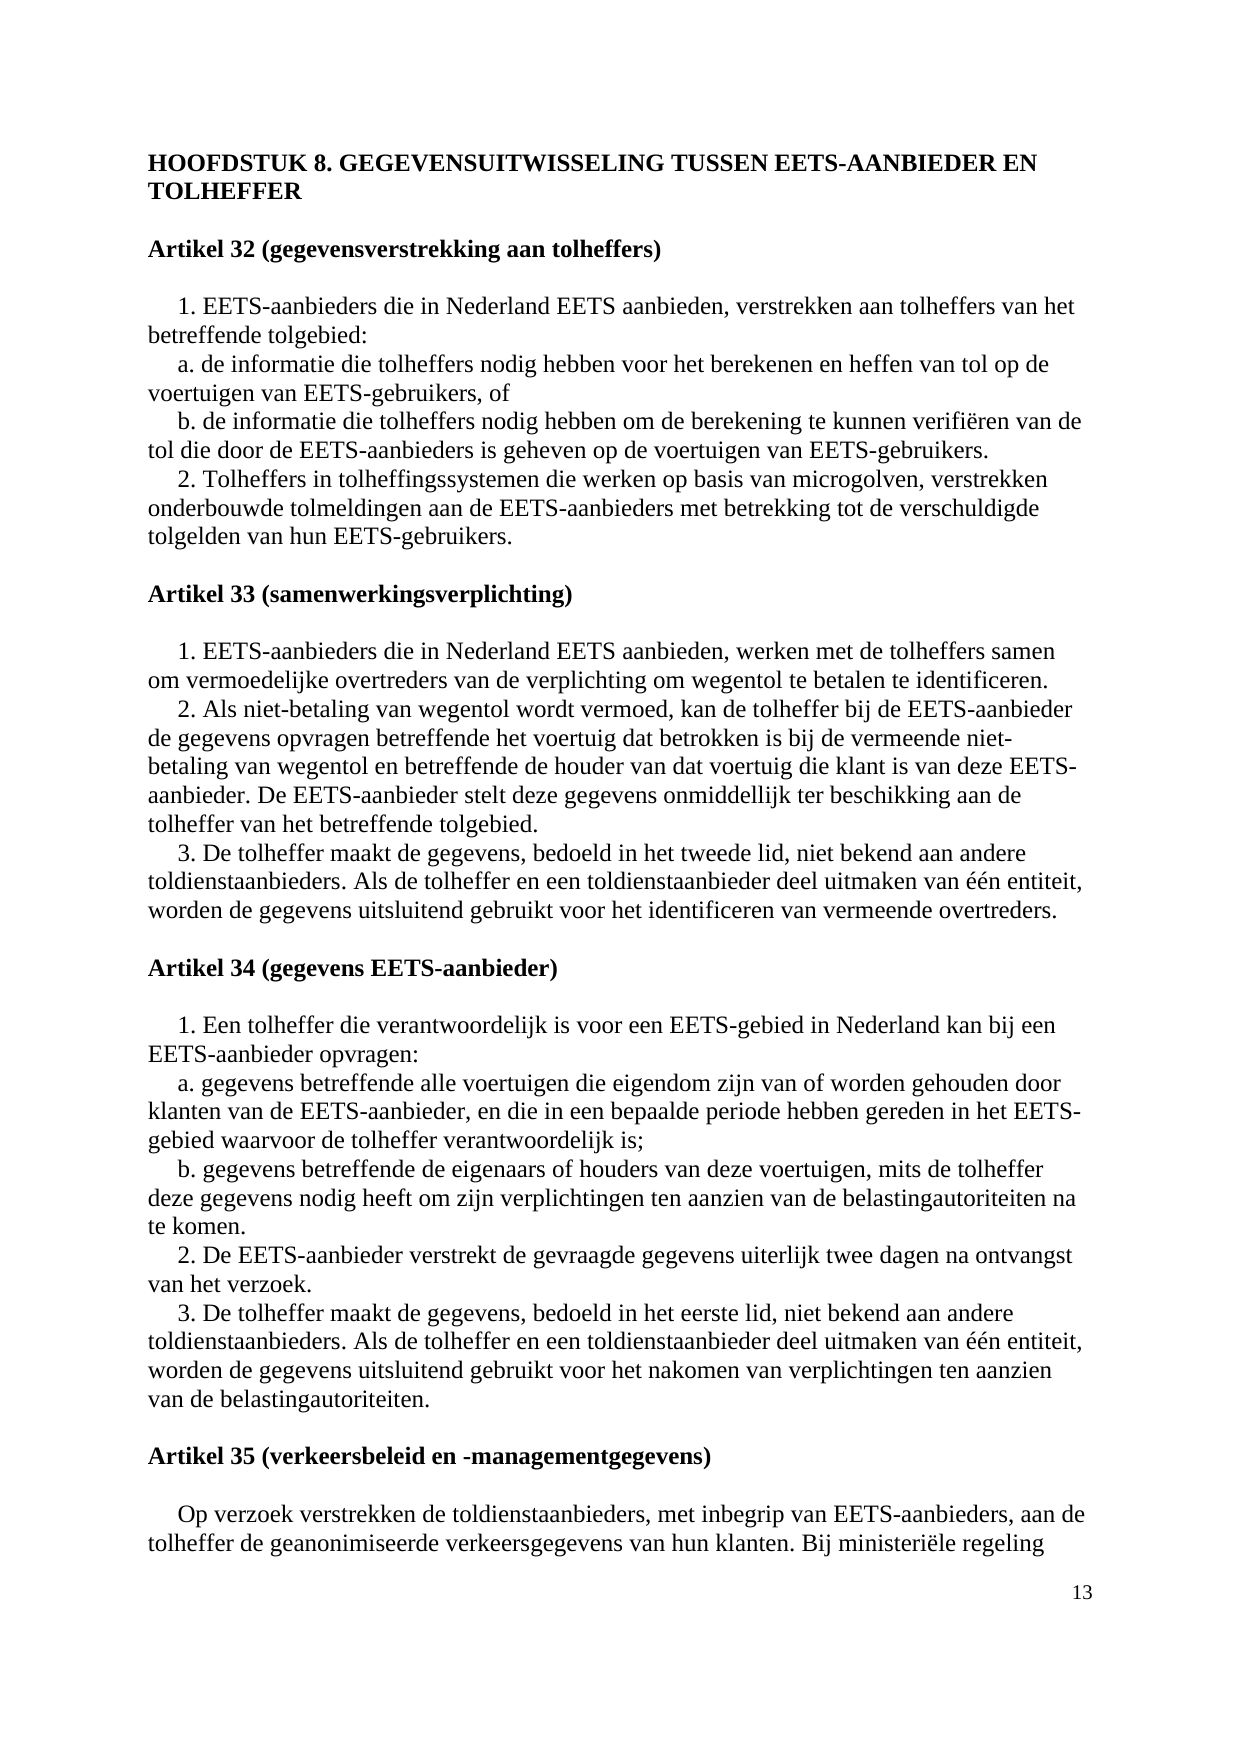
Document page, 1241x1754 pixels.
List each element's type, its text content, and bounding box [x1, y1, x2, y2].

text a. de informatie die tolheffers nodig hebben voor het berekenen en heffen van tol op de voertuigen van EETS-gebruikers, of [148, 349, 1092, 406]
text Artikel 34 (gegevens EETS-aanbieder) [148, 953, 1092, 981]
text 2. De EETS-aanbieder verstrekt de gevraagde gegevens uiterlijk twee dagen na ontvangst van het verzoek. [148, 1240, 1092, 1298]
text 3. De tolheffer maakt de gegevens, bedoeld in het tweede lid, niet bekend aan andere toldienstaanbieders. Als de tolheffer en een toldienstaanbieder deel uitmaken van één entiteit, worden de gegevens uitsluitend gebruikt voor het identificeren van vermeende overtreders. [148, 838, 1092, 924]
text 1. Een tolheffer die verantwoordelijk is voor een EETS-gebied in Nederland kan bij een EETS-aanbieder opvragen: [148, 1010, 1092, 1068]
text 1. EETS-aanbieders die in Nederland EETS aanbieden, werken met de tolheffers samen om vermoedelijke overtreders van de verplichting om wegentol te betalen te identificeren. [148, 636, 1092, 694]
text HOOFDSTUK 8. GEGEVENSUITWISSELING TUSSEN EETS-AANBIEDER EN TOLHEFFER [148, 148, 1092, 205]
text Artikel 33 (samenwerkingsverplichting) [148, 579, 1092, 608]
text a. gegevens betreffende alle voertuigen die eigendom zijn van of worden gehouden door klanten van de EETS-aanbieder, en die in een bepaalde periode hebben gereden in het EETS-gebied waarvoor de tolheffer verantwoordelijk is; [148, 1068, 1092, 1154]
text 1. EETS-aanbieders die in Nederland EETS aanbieden, verstrekken aan tolheffers van het betreffende tolgebied: [148, 291, 1092, 349]
text b. de informatie die tolheffers nodig hebben om de berekening te kunnen verifiëren van de tol die door de EETS-aanbieders is geheven op de voertuigen van EETS-gebruikers. [148, 406, 1092, 464]
text 2. Als niet-betaling van wegentol wordt vermoed, kan de tolheffer bij de EETS-aanbieder de gegevens opvragen betreffende het voertuig dat betrokken is bij de vermeende niet-betaling van wegentol en betreffende de houder van dat voertuig die klant is van deze EETS-aanbieder. De EETS-aanbieder stelt deze gegevens onmiddellijk ter beschikking aan de tolheffer van het betreffende tolgebied. [148, 694, 1092, 838]
text 2. Tolheffers in tolheffingssystemen die werken op basis van microgolven, verstrekken onderbouwde tolmeldingen aan de EETS-aanbieders met betrekking tot de verschuldigde tolgelden van hun EETS-gebruikers. [148, 464, 1092, 550]
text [148, 1499, 1092, 1556]
text Artikel 32 (gegevensverstrekking aan tolheffers) [148, 234, 1092, 263]
text b. gegevens betreffende de eigenaars of houders van deze voertuigen, mits de tolheffer deze gegevens nodig heeft om zijn verplichtingen ten aanzien van de belastingautoriteiten na te komen. [148, 1154, 1092, 1240]
text 3. De tolheffer maakt de gegevens, bedoeld in het eerste lid, niet bekend aan andere toldienstaanbieders. Als de tolheffer en een toldienstaanbieder deel uitmaken van één entiteit, worden de gegevens uitsluitend gebruikt voor het nakomen van verplichtingen ten aanzien van de belastingautoriteiten. [148, 1298, 1092, 1413]
text Artikel 35 (verkeersbeleid en -managementgegevens) [148, 1441, 1092, 1470]
